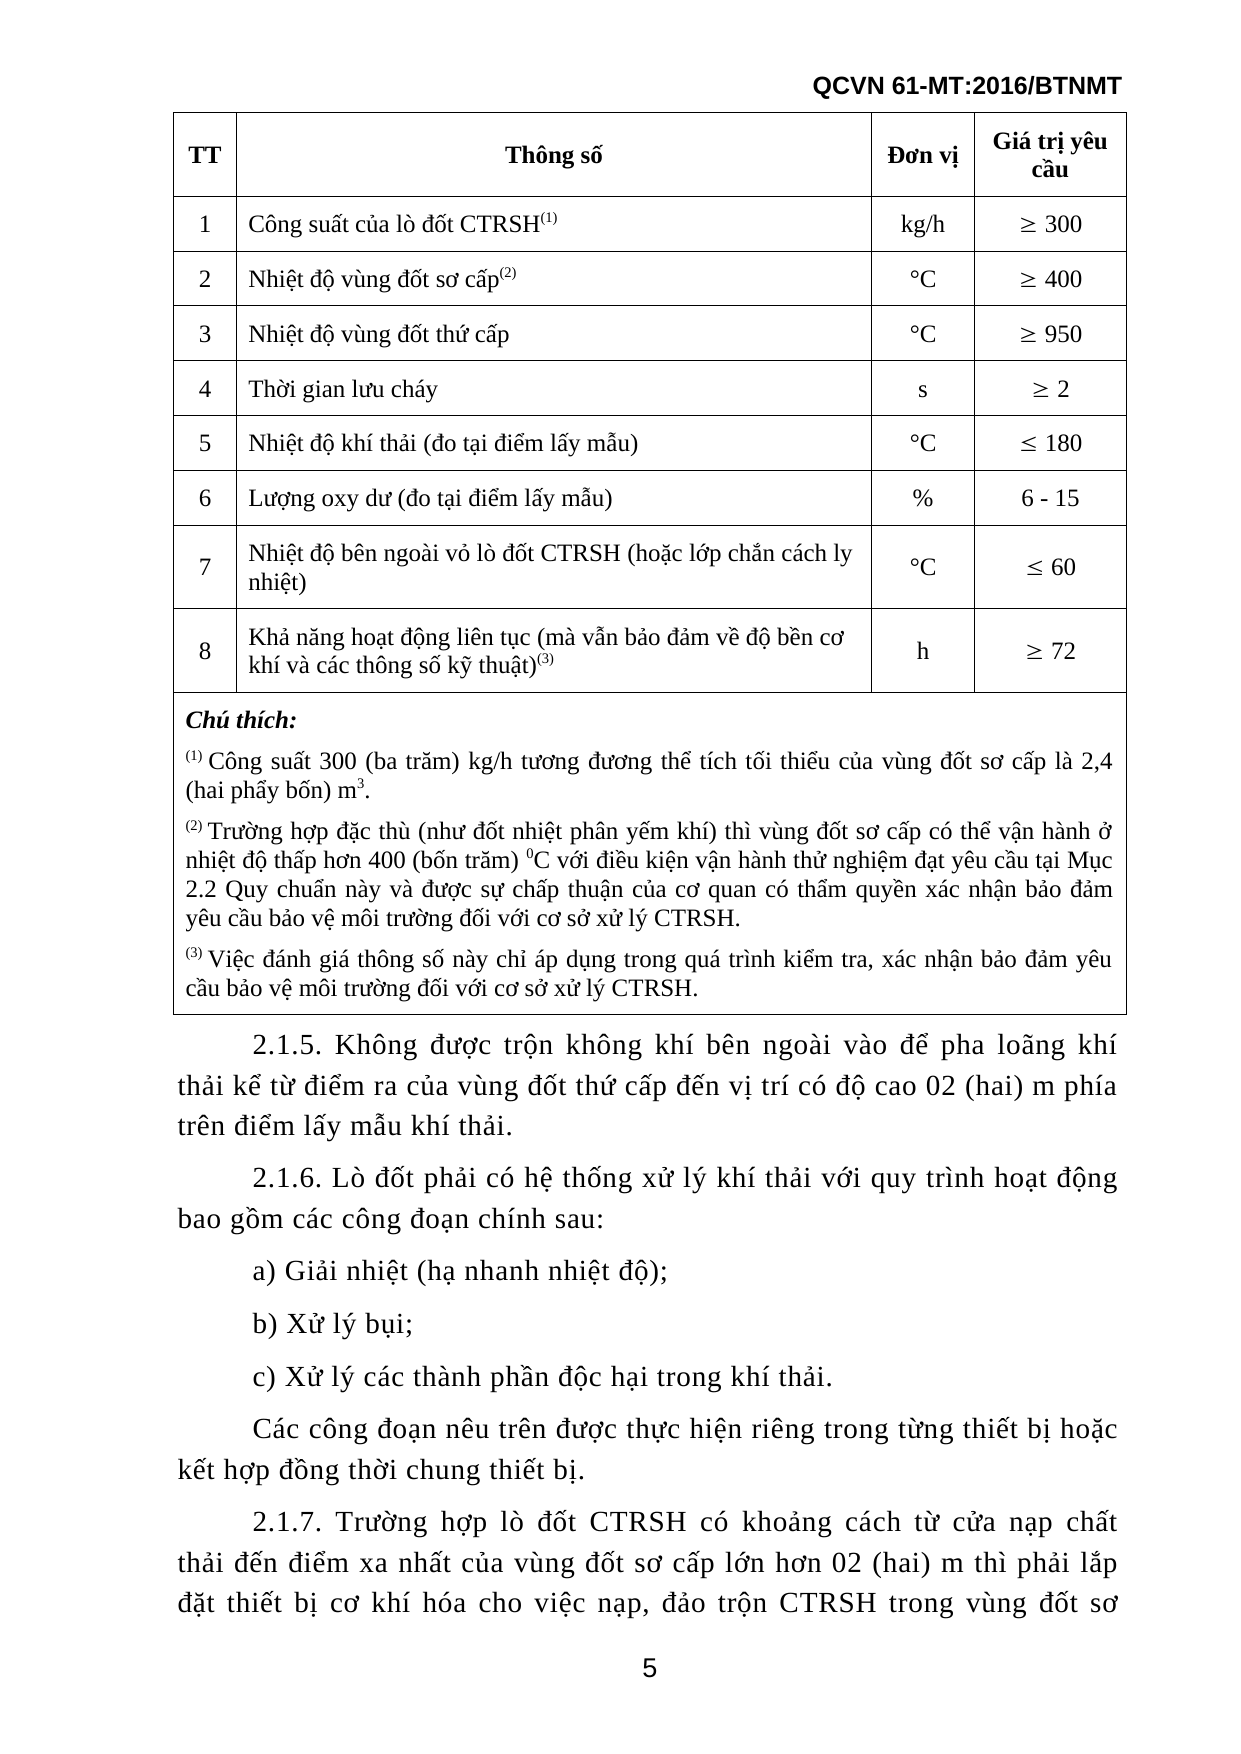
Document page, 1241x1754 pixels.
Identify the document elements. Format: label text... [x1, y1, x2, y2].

text 2.1.5. Không được trộn không khí bên ngoài vào để pha loãng khí thải kể từ điểm ra của vùng đốt thứ cấp đến vị trí có độ cao 02 (hai) m phía trên điểm lấy mẫu khí thải. [177, 1027, 1119, 1141]
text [177, 1504, 1119, 1618]
text 2.1.6. Lò đốt phải có hệ thống xử lý khí thải với quy trình hoạt động bao gồm các công đoạn chính sau: [177, 1161, 1119, 1234]
table_cell Chú thích: (1) Công suất 300 (ba trăm) kg/h tương đương thể tích tối thiểu của vùng đốt sơ cấp là 2,4 (hai phẩy bốn) m3. (2) Trường hợp đặc thù (như đốt nhiệt phân yếm khí) thì vùng đốt sơ cấp có thể vận hành ở nhiệt độ thấp hơn 400 (bốn trăm) 0C với điều kiện vận hành thử nghiệm đạt yêu cầu tại Mục 2.2 Quy chuẩn này và được sự chấp thuận của cơ quan có thẩm quyền xác nhận bảo đảm yêu cầu bảo vệ môi trường đối với cơ sở xử lý CTRSH. (3) Việc đánh giá thông số này chỉ áp dụng trong quá trình kiểm tra, xác nhận bảo đảm yêu cầu bảo vệ môi trường đối với cơ sở xử lý CTRSH. [174, 693, 1126, 1014]
table_cell Nhiệt độ vùng đốt thứ cấp [237, 306, 871, 360]
table_cell °C [872, 416, 974, 470]
table_cell % [872, 471, 974, 524]
table_cell kg/h [872, 197, 974, 251]
text b) Xử lý bụi; [177, 1306, 1119, 1340]
table_cell 3 [174, 306, 236, 360]
table_cell 950 [975, 306, 1126, 360]
table_header Đơn vị [872, 113, 974, 196]
table_cell Nhiệt độ khí thải (đo tại điểm lấy mẫu) [237, 416, 871, 470]
table_header TT [174, 113, 236, 196]
table_cell Thời gian lưu cháy [237, 361, 871, 415]
text Các công đoạn nêu trên được thực hiện riêng trong từng thiết bị hoặc kết hợp đồng thời chung thiết bị. [177, 1412, 1119, 1485]
table_cell 400 [975, 252, 1126, 305]
table_cell 6 [174, 471, 236, 524]
table_cell Nhiệt độ vùng đốt sơ cấp(2) [237, 252, 871, 305]
table_cell Lượng oxy dư (đo tại điểm lấy mẫu) [237, 471, 871, 524]
table_cell 300 [975, 197, 1126, 251]
table_header Giá trị yêu cầu [975, 113, 1126, 196]
table_cell Khả năng hoạt động liên tục (mà vẫn bảo đảm về độ bền cơ khí và các thông số kỹ thuật)(3) [237, 609, 871, 692]
text c) Xử lý các thành phần độc hại trong khí thải. [177, 1359, 1119, 1392]
table_cell 8 [174, 609, 236, 692]
text a) Giải nhiệt (hạ nhanh nhiệt độ); [177, 1253, 1119, 1287]
table_cell h [872, 609, 974, 692]
table_cell Công suất của lò đốt CTRSH(1) [237, 197, 871, 251]
table_cell 6 - 15 [975, 471, 1126, 524]
table_cell 1 [174, 197, 236, 251]
table_cell 4 [174, 361, 236, 415]
table_cell °C [872, 252, 974, 305]
table_cell 60 [975, 526, 1126, 608]
table_cell 5 [174, 416, 236, 470]
table_cell 7 [174, 526, 236, 608]
table_cell 2 [174, 252, 236, 305]
table_cell 2 [975, 361, 1126, 415]
table_cell Nhiệt độ bên ngoài vỏ lò đốt CTRSH (hoặc lớp chắn cách ly nhiệt) [237, 526, 871, 608]
table_cell °C [872, 306, 974, 360]
table_header Thông số [237, 113, 871, 196]
table_cell s [872, 361, 974, 415]
table_cell °C [872, 526, 974, 608]
table_cell 180 [975, 416, 1126, 470]
table_cell 72 [975, 609, 1126, 692]
